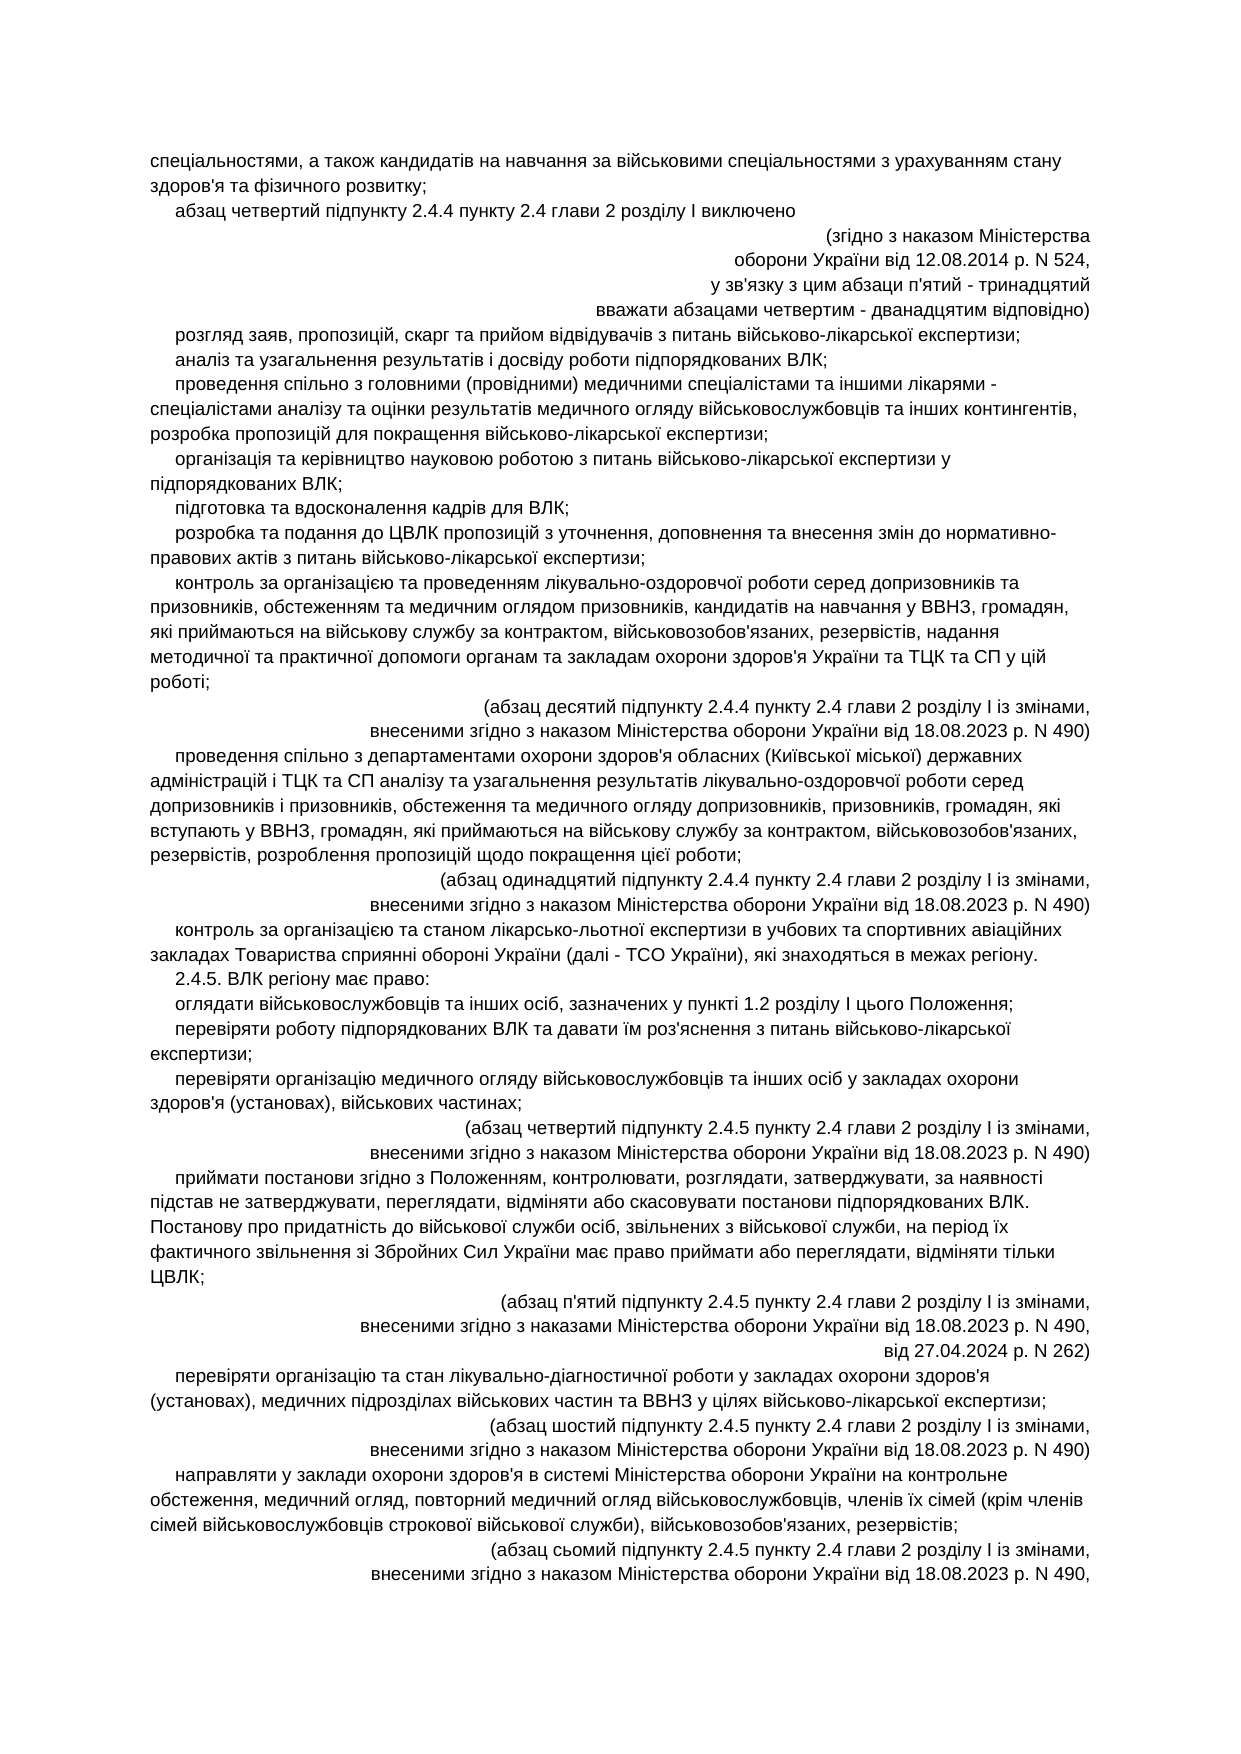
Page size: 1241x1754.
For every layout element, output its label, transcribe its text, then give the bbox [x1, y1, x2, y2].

text контроль за організацією та проведенням лікувально-оздоровчої роботи серед допризовників та призовників, обстеженням та медичним оглядом призовників, кандидатів на навчання у ВВНЗ, громадян, які приймаються на військову службу за контрактом, військовозобов'язаних, резервістів, надання методичної та практичної допомоги органам та закладам охорони здоров'я України та ТЦК та СП у цій роботі; [150, 571, 1090, 692]
text (абзац четвертий підпункту 2.4.5 пункту 2.4 глави 2 розділу І із змінами, внесеними згідно з наказом Міністерства оборони України від 18.08.2023 р. N 490) [150, 1117, 1090, 1163]
text розгляд заяв, пропозицій, скарг та прийом відвідувачів з питань військово-лікарської експертизи; [150, 323, 1090, 345]
text направляти у заклади охорони здоров'я в системі Міністерства оборони України на контрольне обстеження, медичний огляд, повторний медичний огляд військовослужбовців, членів їх сімей (крім членів сімей військовослужбовців строкової військової служби), військовозобов'язаних, резервістів; [150, 1464, 1090, 1535]
text проведення спільно з головними (провідними) медичними спеціалістами та іншими лікарями - спеціалістами аналізу та оцінки результатів медичного огляду військовослужбовців та інших контингентів, розробка пропозицій для покращення військово-лікарської експертизи; [150, 373, 1090, 444]
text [150, 1538, 1090, 1585]
text абзац четвертий підпункту 2.4.4 пункту 2.4 глави 2 розділу І виключено [150, 199, 1090, 221]
text перевіряти організацію медичного огляду військовослужбовців та інших осіб у закладах охорони здоров'я (установах), військових частинах; [150, 1067, 1090, 1114]
text (абзац шостий підпункту 2.4.5 пункту 2.4 глави 2 розділу І із змінами, внесеними згідно з наказом Міністерства оборони України від 18.08.2023 р. N 490) [150, 1414, 1090, 1461]
text (абзац одинадцятий підпункту 2.4.4 пункту 2.4 глави 2 розділу І із змінами, внесеними згідно з наказом Міністерства оборони України від 18.08.2023 р. N 490) [150, 869, 1090, 915]
text (абзац десятий підпункту 2.4.4 пункту 2.4 глави 2 розділу І із змінами, внесеними згідно з наказом Міністерства оборони України від 18.08.2023 р. N 490) [150, 695, 1090, 742]
text 2.4.5. ВЛК регіону має право: [150, 968, 1090, 990]
text перевіряти організацію та стан лікувально-діагностичної роботи у закладах охорони здоров'я (установах), медичних підрозділах військових частин та ВВНЗ у цілях військово-лікарської експертизи; [150, 1365, 1090, 1411]
text (абзац п'ятий підпункту 2.4.5 пункту 2.4 глави 2 розділу І із змінами, внесеними згідно з наказами Міністерства оборони України від 18.08.2023 р. N 490, від 27.04.2024 р. N 262) [150, 1290, 1090, 1362]
text приймати постанови згідно з Положенням, контролювати, розглядати, затверджувати, за наявності підстав не затверджувати, переглядати, відміняти або скасовувати постанови підпорядкованих ВЛК. Постанову про придатність до військової служби осіб, звільнених з військової служби, на період їх фактичного звільнення зі Збройних Сил України має право приймати або переглядати, відміняти тільки ЦВЛК; [150, 1166, 1090, 1287]
text оглядати військовослужбовців та інших осіб, зазначених у пункті 1.2 розділу I цього Положення; [150, 993, 1090, 1014]
text (згідно з наказом Міністерства оборони України від 12.08.2014 р. N 524, у зв'язку з цим абзаци п'ятий - тринадцятий вважати абзацами четвертим - дванадцятим відповідно) [150, 224, 1090, 320]
text розробка та подання до ЦВЛК пропозицій з уточнення, доповнення та внесення змін до нормативно-правових актів з питань військово-лікарської експертизи; [150, 522, 1090, 568]
text аналіз та узагальнення результатів і досвіду роботи підпорядкованих ВЛК; [150, 348, 1090, 370]
text підготовка та вдосконалення кадрів для ВЛК; [150, 497, 1090, 519]
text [150, 150, 1090, 196]
text організація та керівництво науковою роботою з питань військово-лікарської експертизи у підпорядкованих ВЛК; [150, 447, 1090, 494]
text контроль за організацією та станом лікарсько-льотної експертизи в учбових та спортивних авіаційних закладах Товариства сприянні обороні України (далі - ТСО України), які знаходяться в межах регіону. [150, 918, 1090, 965]
text перевіряти роботу підпорядкованих ВЛК та давати їм роз'яснення з питань військово-лікарської експертизи; [150, 1018, 1090, 1064]
text проведення спільно з департаментами охорони здоров'я обласних (Київської міської) державних адміністрацій і ТЦК та СП аналізу та узагальнення результатів лікувально-оздоровчої роботи серед допризовників і призовників, обстеження та медичного огляду допризовників, призовників, громадян, які вступають у ВВНЗ, громадян, які приймаються на військову службу за контрактом, військовозобов'язаних, резервістів, розроблення пропозицій щодо покращення цієї роботи; [150, 745, 1090, 866]
